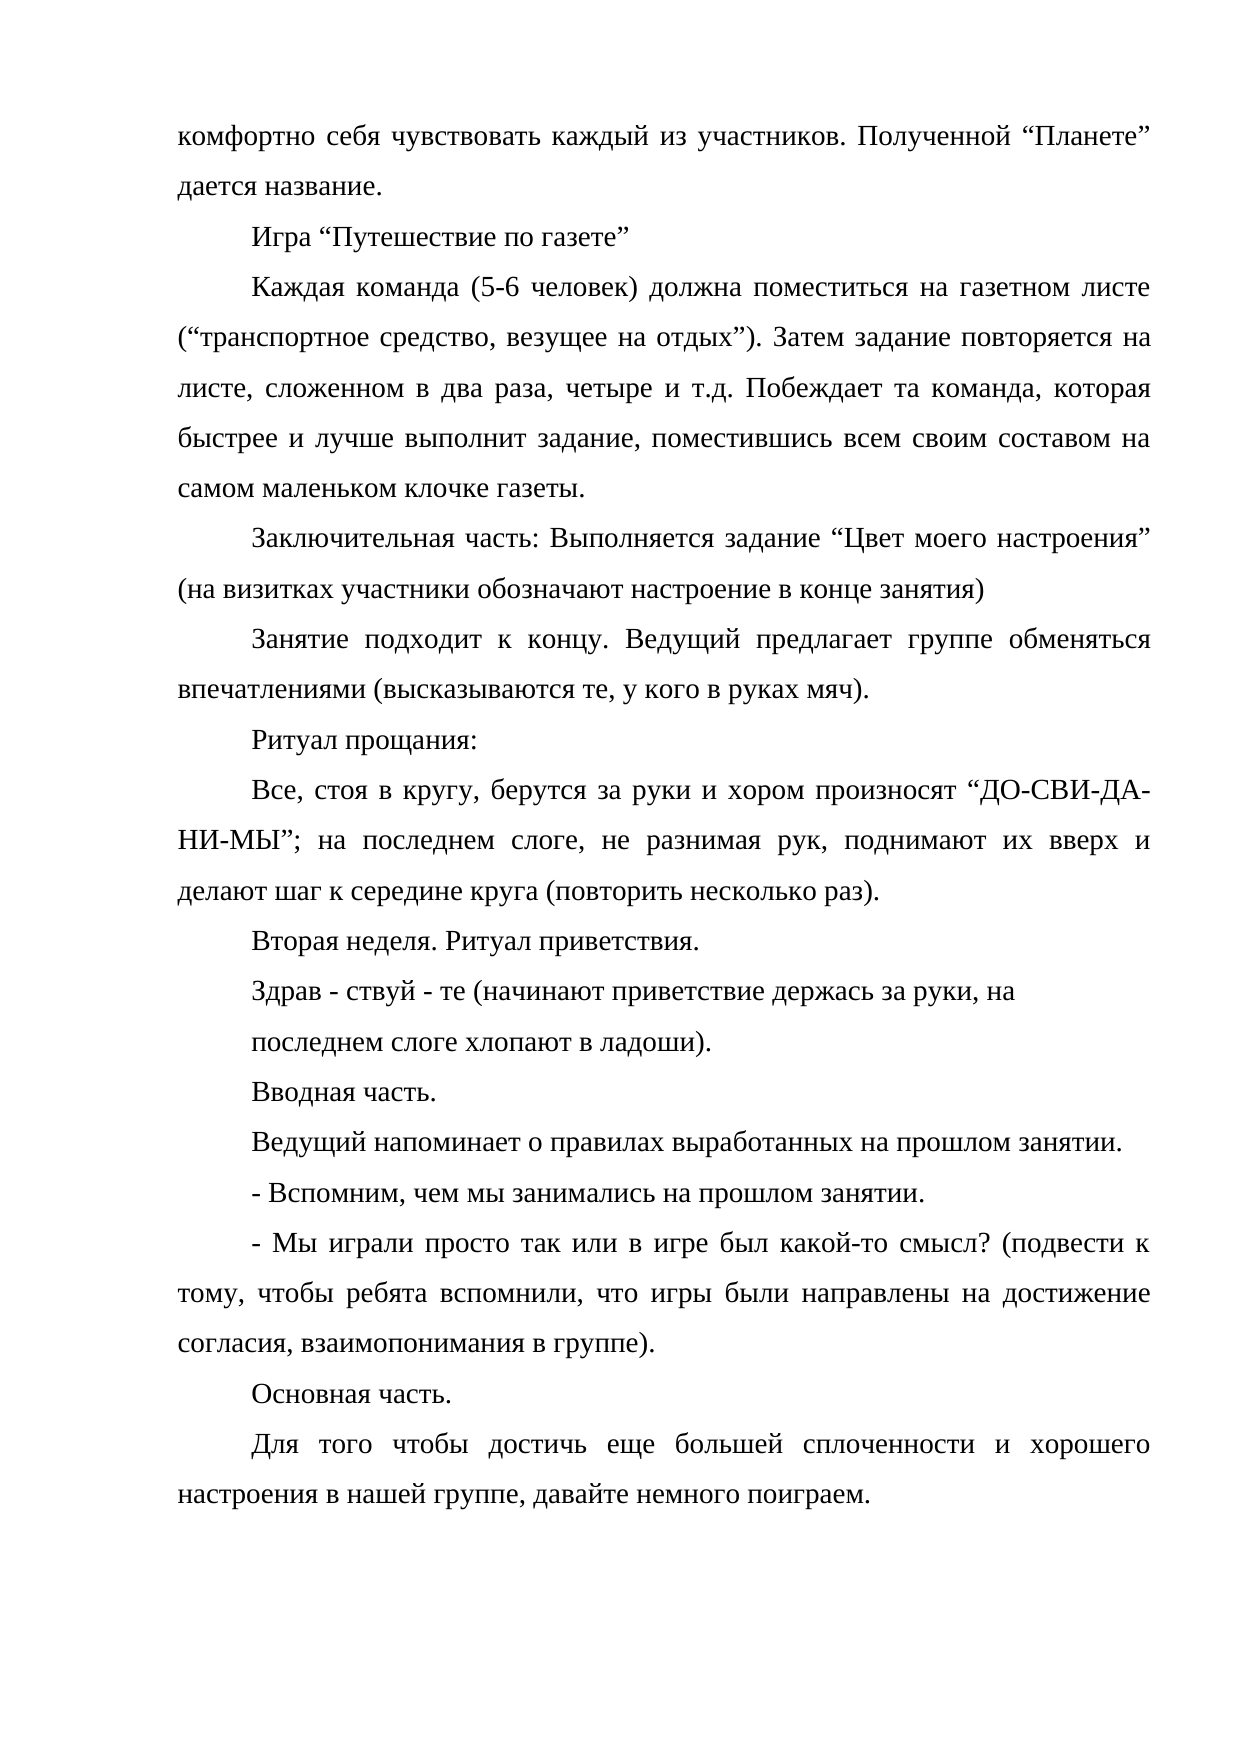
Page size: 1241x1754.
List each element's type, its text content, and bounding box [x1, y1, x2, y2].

text Заключительная часть: Выполняется задание “Цвет моего настроения” (на визитках участники обозначают настроение в конце занятия) [177, 521, 1152, 604]
text Ритуал прощания: [177, 722, 1152, 755]
text - Вспомним, чем мы занимались на прошлом занятии. [177, 1175, 1152, 1208]
text Занятие подходит к концу. Ведущий предлагает группе обменяться впечатлениями (высказываются те, у кого в руках мяч). [177, 621, 1152, 705]
text Вторая неделя. Ритуал приветствия. [177, 923, 1152, 957]
text последнем слоге хлопают в ладоши). [177, 1024, 1152, 1057]
text Основная часть. [177, 1376, 1152, 1409]
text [177, 118, 1152, 202]
text - Мы играли просто так или в игре был какой-то смысл? (подвести к тому, чтобы ребята вспомнили, что игры были направлены на достижение согласия, взаимопонимания в группе). [177, 1225, 1152, 1359]
text Ведущий напоминает о правилах выработанных на прошлом занятии. [177, 1124, 1152, 1158]
text Здрав - ствуй - те (начинают приветствие держась за руки, на [177, 973, 1152, 1007]
text Все, стоя в кругу, берутся за руки и хором произносят “ДО-СВИ-ДА-НИ-МЫ”; на последнем слоге, не разнимая рук, поднимают их вверх и делают шаг к середине круга (повторить несколько раз). [177, 772, 1152, 906]
text Игра “Путешествие по газете” [177, 219, 1152, 252]
text Каждая команда (5-6 человек) должна поместиться на газетном листе (“транспортное средство, везущее на отдых”). Затем задание повторяется на листе, сложенном в два раза, четыре и т.д. Побеждает та команда, которая быстрее и лучше выполнит задание, поместившись всем своим составом на самом маленьком клочке газеты. [177, 269, 1152, 504]
text Вводная часть. [177, 1074, 1152, 1108]
text Для того чтобы достичь еще большей сплоченности и хорошего настроения в нашей группе, давайте немного поиграем. [177, 1426, 1152, 1510]
